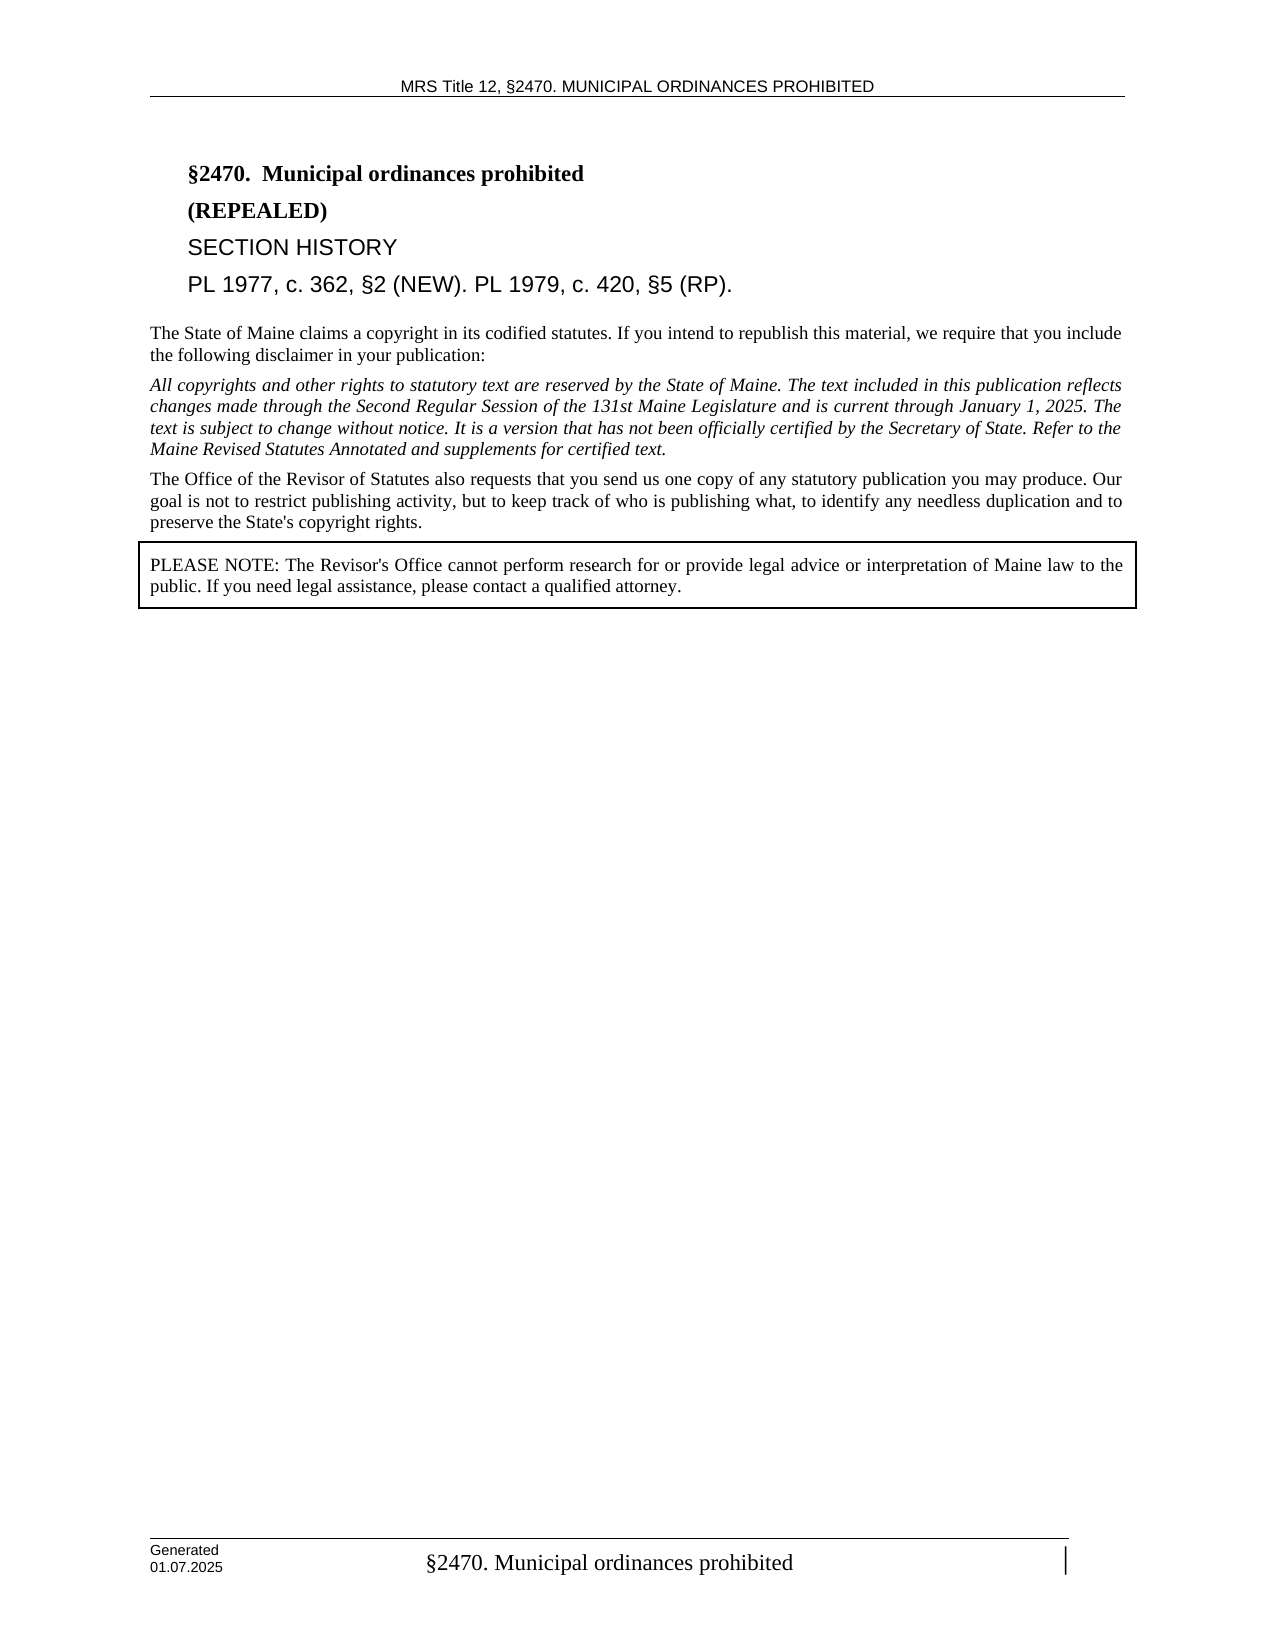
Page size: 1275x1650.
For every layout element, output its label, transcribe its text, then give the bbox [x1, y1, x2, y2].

text The State of Maine claims a copyright in its codified statutes. If you intend to republish this material, we require that you include the following disclaimer in your publication: [150, 322, 1125, 365]
text PLEASE NOTE: The Revisor's Office cannot perform research for or provide legal advice or interpretation of Maine law to the public. If you need legal assistance, please contact a qualified attorney. [140, 543, 1135, 607]
text PL 1977, c. 362, §2 (NEW). PL 1979, c. 420, §5 (RP). [187, 271, 1125, 297]
text §2470. Municipal ordinances prohibited [187, 160, 1125, 187]
text SECTION HISTORY [187, 234, 1125, 260]
text All copyrights and other rights to statutory text are reserved by the State of Maine. The text included in this publication reflects changes made through the Second Regular Session of the 131st Maine Legislature and is current through January 1, 2025 . The text is subject to change without notice. It is a version that has not been officially certified by the Secretary of State. Refer to the Maine Revised Statutes Annotated and supplements for certified text. [150, 373, 1125, 460]
text (REPEALED) [187, 197, 1125, 223]
text The Office of the Revisor of Statutes also requests that you send us one copy of any statutory publication you may produce. Our goal is not to restrict publishing activity, but to keep track of who is publishing what, to identify any needless duplication and to preserve the State's copyright rights. [150, 468, 1125, 533]
